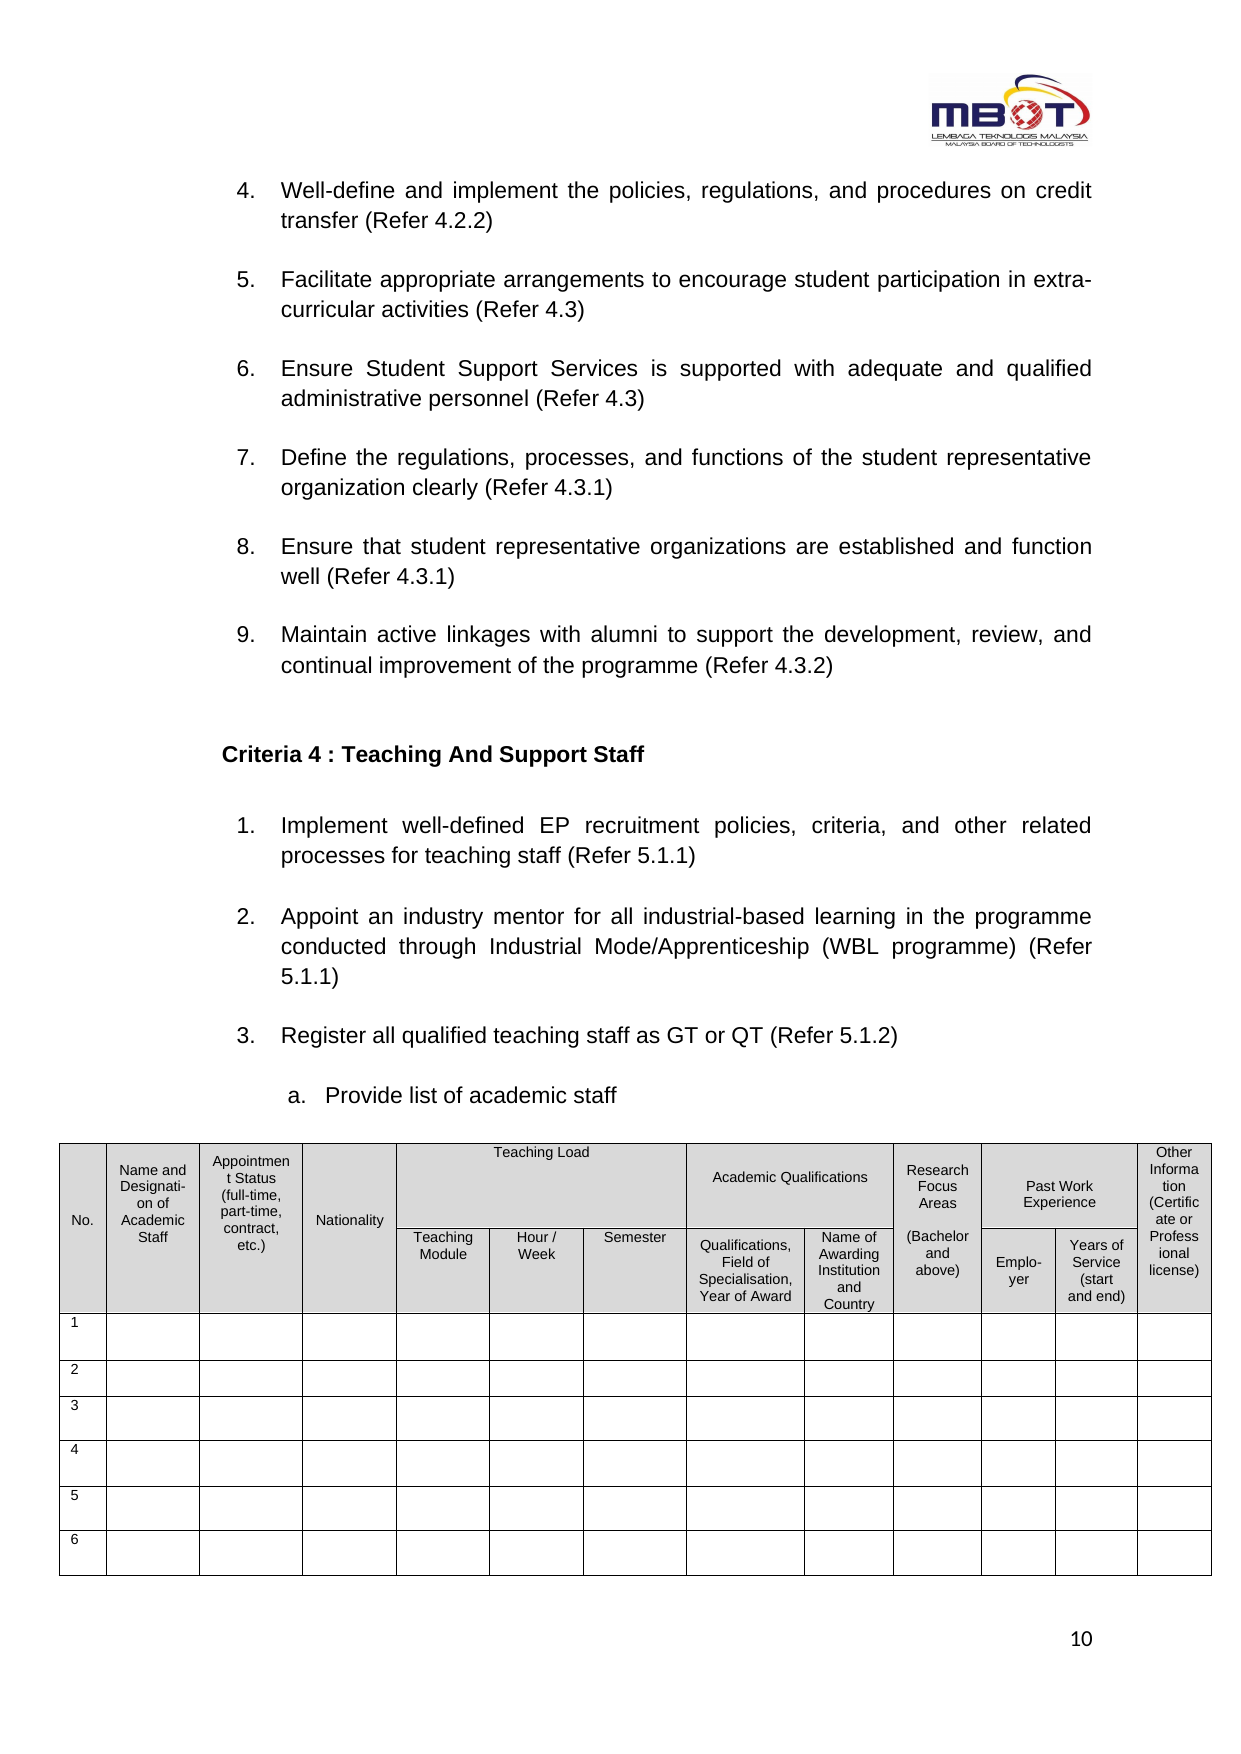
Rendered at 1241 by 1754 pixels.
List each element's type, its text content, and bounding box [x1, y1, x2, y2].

table_cell [584, 1361, 686, 1396]
table_cell [894, 1531, 981, 1575]
table_cell Years of Service (start and end) [1056, 1229, 1137, 1312]
table_cell [107, 1487, 199, 1529]
table_cell [490, 1441, 583, 1486]
table_cell [200, 1441, 302, 1486]
table_cell [584, 1441, 686, 1486]
table_cell [200, 1531, 302, 1575]
table_cell [982, 1361, 1055, 1396]
table_header Research Focus Areas (Bachelor and above) [894, 1144, 981, 1312]
table_cell [687, 1314, 804, 1359]
table_cell [200, 1361, 302, 1396]
table_header Academic Qualifications [687, 1144, 893, 1227]
table_cell [200, 1314, 302, 1359]
table_header Teaching Load [397, 1144, 686, 1227]
table_cell [805, 1397, 893, 1440]
table_cell [1056, 1441, 1137, 1486]
table_header No. [60, 1144, 106, 1312]
table_cell [397, 1314, 489, 1359]
list Well-define and implement the policies, regulations, and procedures on credit transfer (Refer 4.2.2) [236, 177, 1092, 234]
list Register all qualified teaching staff as GT or QT (Refer 5.1.2) [236, 1022, 1092, 1048]
list Implement well-defined EP recruitment policies, criteria, and other related processes for teaching staff (Refer 5.1.1) [236, 812, 1092, 869]
table_cell [303, 1314, 396, 1359]
table_cell [584, 1314, 686, 1359]
table_header Other Information (Certificate or Professional license) [1138, 1144, 1211, 1312]
table_header Past Work Experience [982, 1144, 1137, 1227]
table_cell [584, 1397, 686, 1440]
table_cell 1 [60, 1314, 106, 1359]
table_cell Qualifications, Field of Specialisation, Year of Award [687, 1229, 804, 1312]
table_cell [894, 1487, 981, 1529]
table_cell [490, 1397, 583, 1440]
table_cell [687, 1361, 804, 1396]
table_cell [107, 1531, 199, 1575]
table_cell [397, 1487, 489, 1529]
table_header Nationality [303, 1144, 396, 1312]
picture [928, 73, 1093, 147]
table_cell [397, 1397, 489, 1440]
list Define the regulations, processes, and functions of the student representative organization clearly (Refer 4.3.1) [236, 444, 1092, 500]
table_cell [1056, 1361, 1137, 1396]
table_cell [303, 1441, 396, 1486]
table_cell [1056, 1314, 1137, 1359]
table_cell [397, 1531, 489, 1575]
table_cell [687, 1487, 804, 1529]
table_cell [805, 1487, 893, 1529]
table_cell [107, 1361, 199, 1396]
table_cell [107, 1397, 199, 1440]
table_cell [894, 1314, 981, 1359]
table_cell Emplo-yer [982, 1229, 1055, 1312]
table_cell [303, 1531, 396, 1575]
table_cell [303, 1487, 396, 1529]
list Provide list of academic staff [287, 1082, 1092, 1109]
table_cell [1138, 1531, 1211, 1575]
table_cell [805, 1314, 893, 1359]
table_cell [397, 1441, 489, 1486]
table_cell [805, 1441, 893, 1486]
table_cell [397, 1361, 489, 1396]
table_cell [894, 1361, 981, 1396]
list Maintain active linkages with alumni to support the development, review, and continual improvement of the programme (Refer 4.3.2) [236, 621, 1092, 678]
table_cell [982, 1441, 1055, 1486]
table_cell [490, 1487, 583, 1529]
table_cell [982, 1531, 1055, 1575]
table_cell [200, 1487, 302, 1529]
table_cell 4 [60, 1441, 106, 1486]
table_cell [1138, 1487, 1211, 1529]
table_cell [687, 1441, 804, 1486]
table_cell [982, 1314, 1055, 1359]
table_cell [805, 1531, 893, 1575]
text Criteria 4 : Teaching And Support Staff [222, 741, 1092, 767]
table_cell [1138, 1314, 1211, 1359]
table_cell [490, 1314, 583, 1359]
table_cell [107, 1314, 199, 1359]
table_cell [982, 1487, 1055, 1529]
table_cell Name of Awarding Institution and Country [805, 1229, 893, 1312]
table_cell [490, 1361, 583, 1396]
table_cell [687, 1397, 804, 1440]
list Facilitate appropriate arrangements to encourage student participation in extra-curricular activities (Refer 4.3) [236, 266, 1092, 323]
table_cell 6 [60, 1531, 106, 1575]
table_cell [107, 1441, 199, 1486]
table_cell [1056, 1531, 1137, 1575]
table_cell Teaching Module [397, 1229, 489, 1312]
table_cell [584, 1531, 686, 1575]
table_cell [805, 1361, 893, 1396]
table_cell [303, 1397, 396, 1440]
table_cell [894, 1397, 981, 1440]
table_cell 2 [60, 1361, 106, 1396]
list Ensure Student Support Services is supported with adequate and qualified administrative personnel (Refer 4.3) [236, 355, 1092, 411]
table_cell [584, 1487, 686, 1529]
table_cell [894, 1441, 981, 1486]
table_cell [303, 1361, 396, 1396]
table_cell 3 [60, 1397, 106, 1440]
table_cell Semester [584, 1229, 686, 1312]
table_cell 5 [60, 1487, 106, 1529]
table_cell [687, 1531, 804, 1575]
table_cell [200, 1397, 302, 1440]
list Appoint an industry mentor for all industrial-based learning in the programme conducted through Industrial Mode/Apprenticeship (WBL programme) (Refer 5.1.1) [236, 903, 1092, 990]
table_header Name and Designati-on of Academic Staff [107, 1144, 199, 1312]
table_cell [1138, 1397, 1211, 1440]
table_cell [1138, 1441, 1211, 1486]
table_header Appointment Status (full-time, part-time, contract, etc.) [200, 1144, 302, 1312]
table_cell [1056, 1487, 1137, 1529]
table_cell Hour / Week [490, 1229, 583, 1312]
table_cell [1138, 1361, 1211, 1396]
table_cell [1056, 1397, 1137, 1440]
table_cell [982, 1397, 1055, 1440]
table_cell [490, 1531, 583, 1575]
list Ensure that student representative organizations are established and function well (Refer 4.3.1) [236, 533, 1092, 589]
